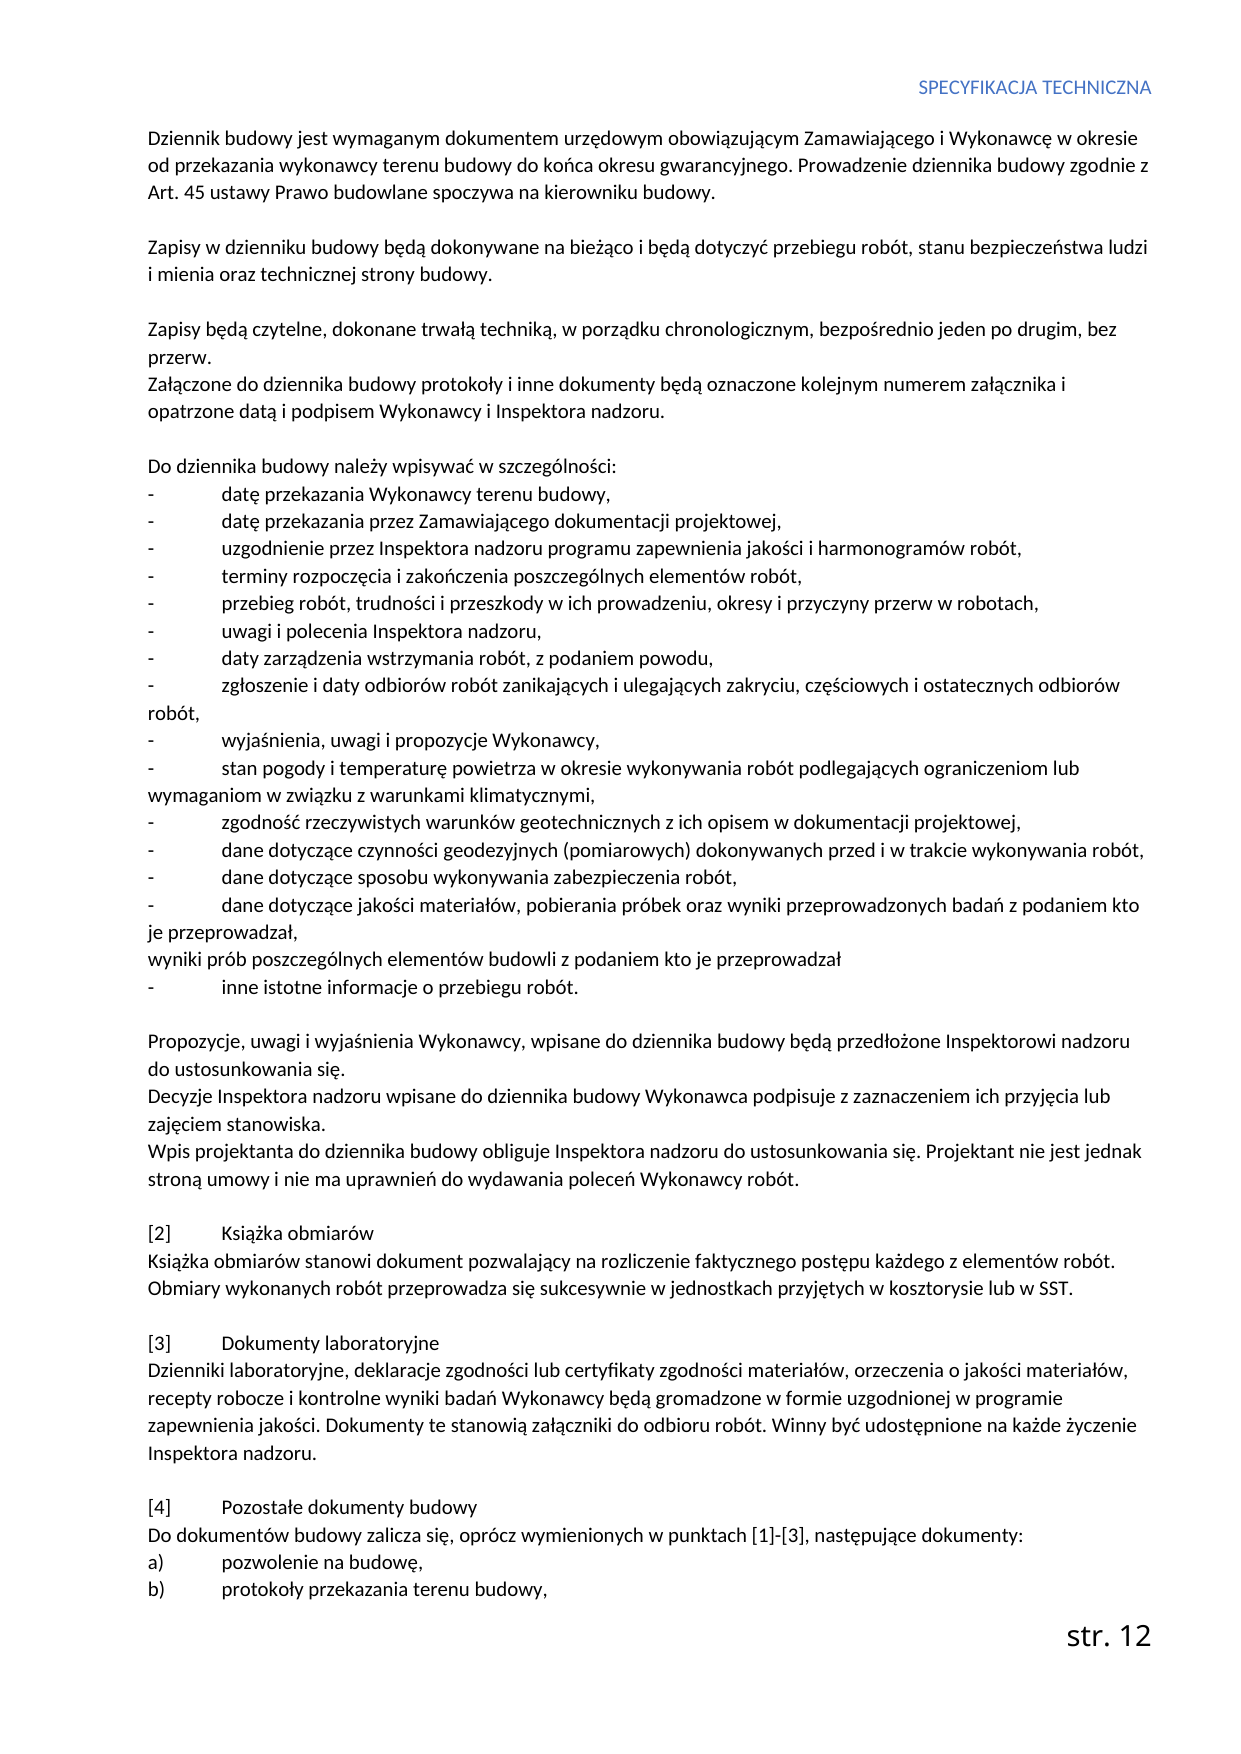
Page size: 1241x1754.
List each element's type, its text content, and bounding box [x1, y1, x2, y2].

text Do dziennika budowy należy wpisywać w szczególności: [148, 453, 1152, 479]
text Do dokumentów budowy zalicza się, oprócz wymienionych w punktach [1]-[3], następujące dokumenty: [148, 1522, 1152, 1547]
text wyniki prób poszczególnych elementów budowli z podaniem kto je przeprowadzał [148, 947, 1152, 972]
text - stan pogody i temperaturę powietrza w okresie wykonywania robót podlegających ograniczeniom lub wymaganiom w związku z warunkami klimatycznymi, [148, 755, 1152, 808]
text - datę przekazania przez Zamawiającego dokumentacji projektowej, [148, 508, 1152, 534]
text - zgodność rzeczywistych warunków geotechnicznych z ich opisem w dokumentacji projektowej, [148, 809, 1152, 835]
text Zapisy będą czytelne, dokonane trwałą techniką, w porządku chronologicznym, bezpośrednio jeden po drugim, bez przerw. [148, 316, 1152, 369]
text - dane dotyczące czynności geodezyjnych (pomiarowych) dokonywanych przed i w trakcie wykonywania robót, [148, 837, 1152, 862]
text - terminy rozpoczęcia i zakończenia poszczególnych elementów robót, [148, 563, 1152, 588]
text [4] Pozostałe dokumenty budowy [148, 1494, 1152, 1520]
text Propozycje, uwagi i wyjaśnienia Wykonawcy, wpisane do dziennika budowy będą przedłożone Inspektorowi nadzoru do ustosunkowania się. [148, 1029, 1152, 1082]
text - inne istotne informacje o przebiegu robót. [148, 974, 1152, 999]
text - dane dotyczące sposobu wykonywania zabezpieczenia robót, [148, 864, 1152, 890]
text Załączone do dziennika budowy protokoły i inne dokumenty będą oznaczone kolejnym numerem załącznika i opatrzone datą i podpisem Wykonawcy i Inspektora nadzoru. [148, 371, 1152, 424]
text [2] Książka obmiarów [148, 1221, 1152, 1246]
text - przebieg robót, trudności i przeszkody w ich prowadzeniu, okresy i przyczyny przerw w robotach, [148, 590, 1152, 616]
text - uwagi i polecenia Inspektora nadzoru, [148, 618, 1152, 643]
text Zapisy w dzienniku budowy będą dokonywane na bieżąco i będą dotyczyć przebiegu robót, stanu bezpieczeństwa ludzi i mienia oraz technicznej strony budowy. [148, 234, 1152, 287]
text - uzgodnienie przez Inspektora nadzoru programu zapewnienia jakości i harmonogramów robót, [148, 536, 1152, 561]
text - daty zarządzenia wstrzymania robót, z podaniem powodu, [148, 645, 1152, 671]
text - dane dotyczące jakości materiałów, pobierania próbek oraz wyniki przeprowadzonych badań z podaniem kto je przeprowadzał, [148, 892, 1152, 944]
text - wyjaśnienia, uwagi i propozycje Wykonawcy, [148, 727, 1152, 753]
text Dzienniki laboratoryjne, deklaracje zgodności lub certyfikaty zgodności materiałów, orzeczenia o jakości materiałów, recepty robocze i kontrolne wyniki badań Wykonawcy będą gromadzone w formie uzgodnionej w programie zapewnienia jakości. Dokumenty te stanowią załączniki do odbioru robót. Winny być udostępnione na każde życzenie Inspektora nadzoru. [148, 1357, 1152, 1465]
text Dziennik budowy jest wymaganym dokumentem urzędowym obowiązującym Zamawiającego i Wykonawcę w okresie od przekazania wykonawcy terenu budowy do końca okresu gwarancyjnego. Prowadzenie dziennika budowy zgodnie z Art. 45 ustawy Prawo budowlane spoczywa na kierowniku budowy. [148, 125, 1152, 205]
text [3] Dokumenty laboratoryjne [148, 1330, 1152, 1356]
text Książka obmiarów stanowi dokument pozwalający na rozliczenie faktycznego postępu każdego z elementów robót. Obmiary wykonanych robót przeprowadza się sukcesywnie w jednostkach przyjętych w kosztorysie lub w SST. [148, 1248, 1152, 1301]
text - zgłoszenie i daty odbiorów robót zanikających i ulegających zakryciu, częściowych i ostatecznych odbiorów robót, [148, 673, 1152, 725]
text Wpis projektanta do dziennika budowy obliguje Inspektora nadzoru do ustosunkowania się. Projektant nie jest jednak stroną umowy i nie ma uprawnień do wydawania poleceń Wykonawcy robót. [148, 1138, 1152, 1191]
text - datę przekazania Wykonawcy terenu budowy, [148, 481, 1152, 506]
text b) protokoły przekazania terenu budowy, [148, 1577, 1152, 1602]
text Decyzje Inspektora nadzoru wpisane do dziennika budowy Wykonawca podpisuje z zaznaczeniem ich przyjęcia lub zajęciem stanowiska. [148, 1083, 1152, 1136]
text a) pozwolenie na budowę, [148, 1549, 1152, 1575]
